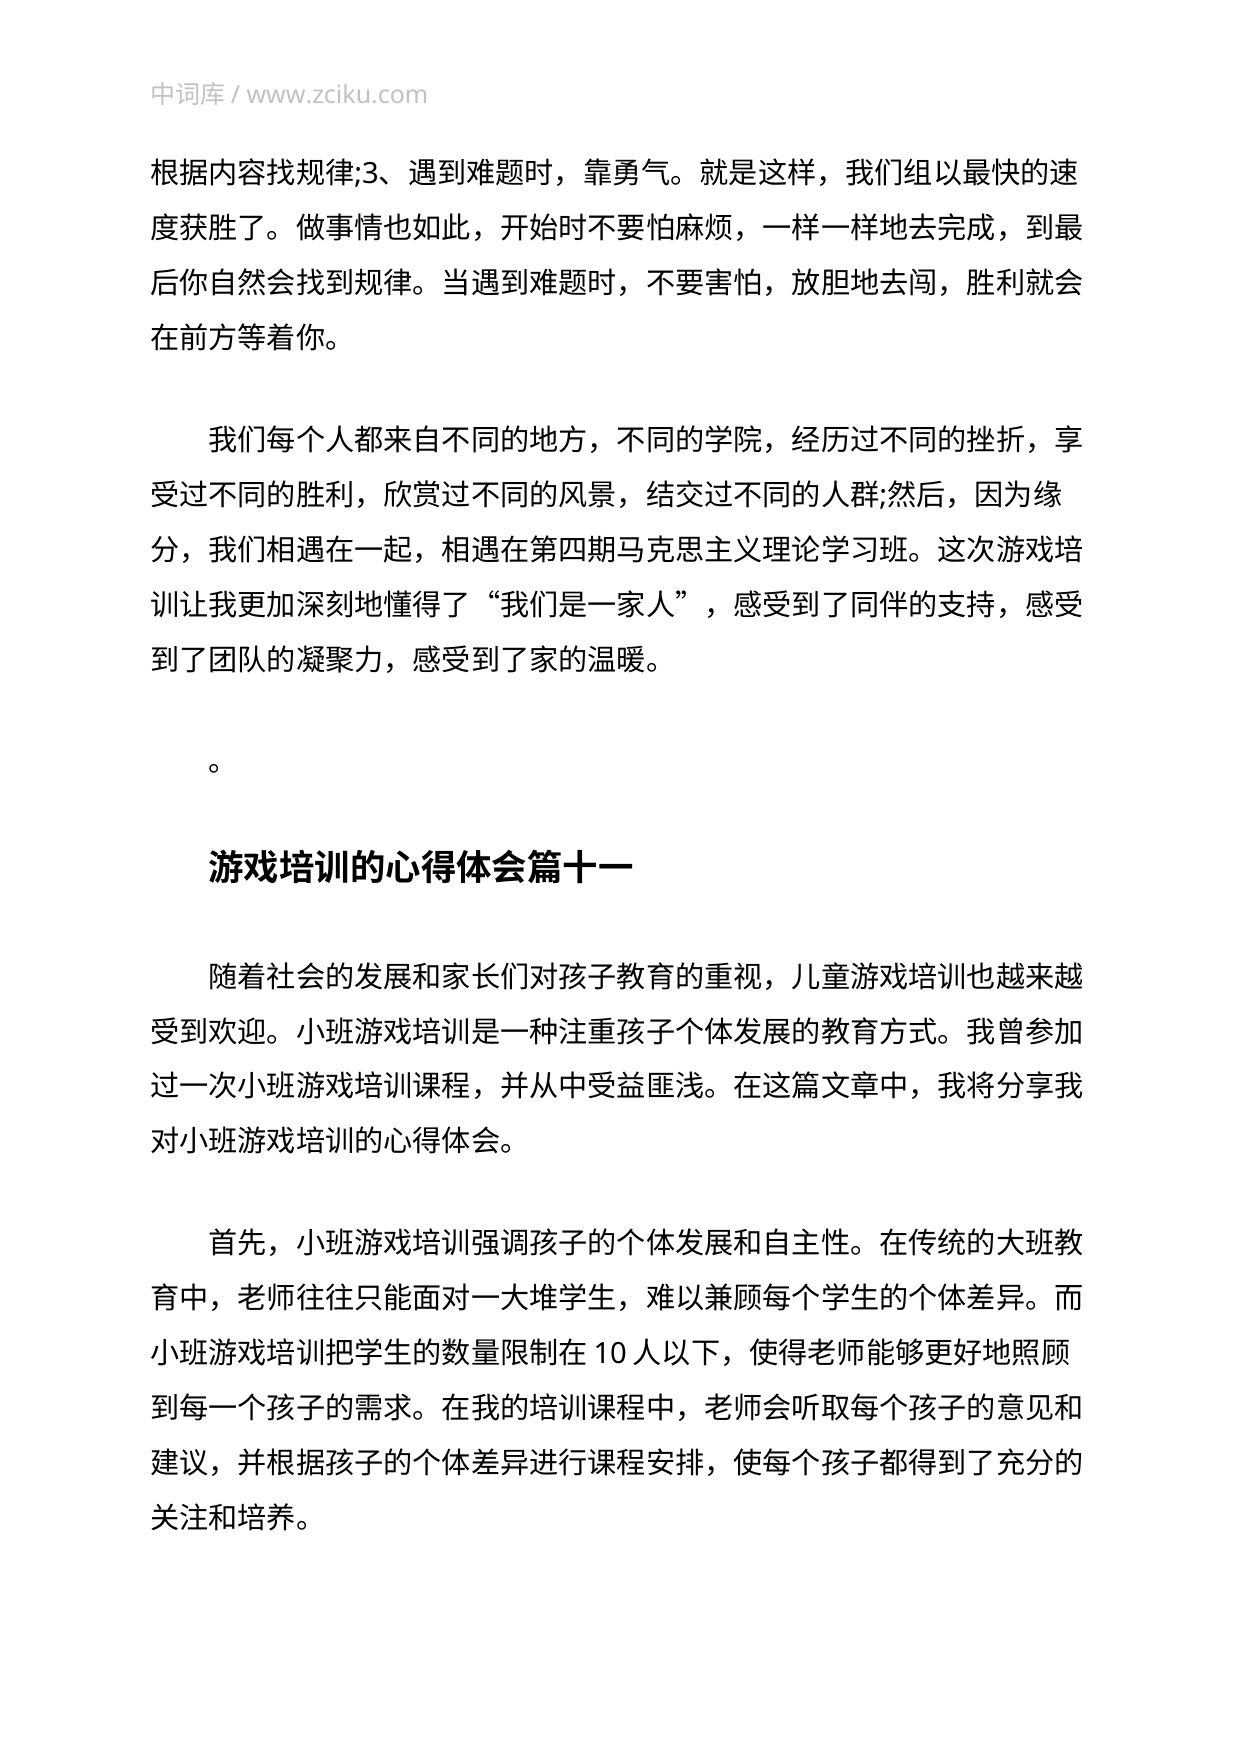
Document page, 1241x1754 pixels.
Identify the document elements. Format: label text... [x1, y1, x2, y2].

text 随着社会的发展和家长们对孩子教育的重视，儿童游戏培训也越来越受到欢迎。小班游戏培训是一种注重孩子个体发展的教育方式。我曾参加过一次小班游戏培训课程，并从中受益匪浅。在这篇文章中，我将分享我对小班游戏培训的心得体会。 [150, 953, 1090, 1160]
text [150, 150, 1090, 357]
text 。 [150, 738, 1090, 780]
text 我们每个人都来自不同的地方，不同的学院，经历过不同的挫折，享受过不同的胜利，欣赏过不同的风景，结交过不同的人群;然后，因为缘分，我们相遇在一起，相遇在第四期马克思主义理论学习班。这次游戏培训让我更加深刻地懂得了“我们是一家人”，感受到了同伴的支持，感受到了团队的凝聚力，感受到了家的温暖。 [150, 417, 1090, 678]
text 首先，小班游戏培训强调孩子的个体发展和自主性。在传统的大班教育中，老师往往只能面对一大堆学生，难以兼顾每个学生的个体差异。而小班游戏培训把学生的数量限制在10人以下，使得老师能够更好地照顾到每一个孩子的需求。在我的培训课程中，老师会听取每个孩子的意见和建议，并根据孩子的个体差异进行课程安排，使每个孩子都得到了充分的关注和培养。 [150, 1220, 1090, 1537]
text 游戏培训的心得体会篇十一 [150, 840, 1090, 891]
